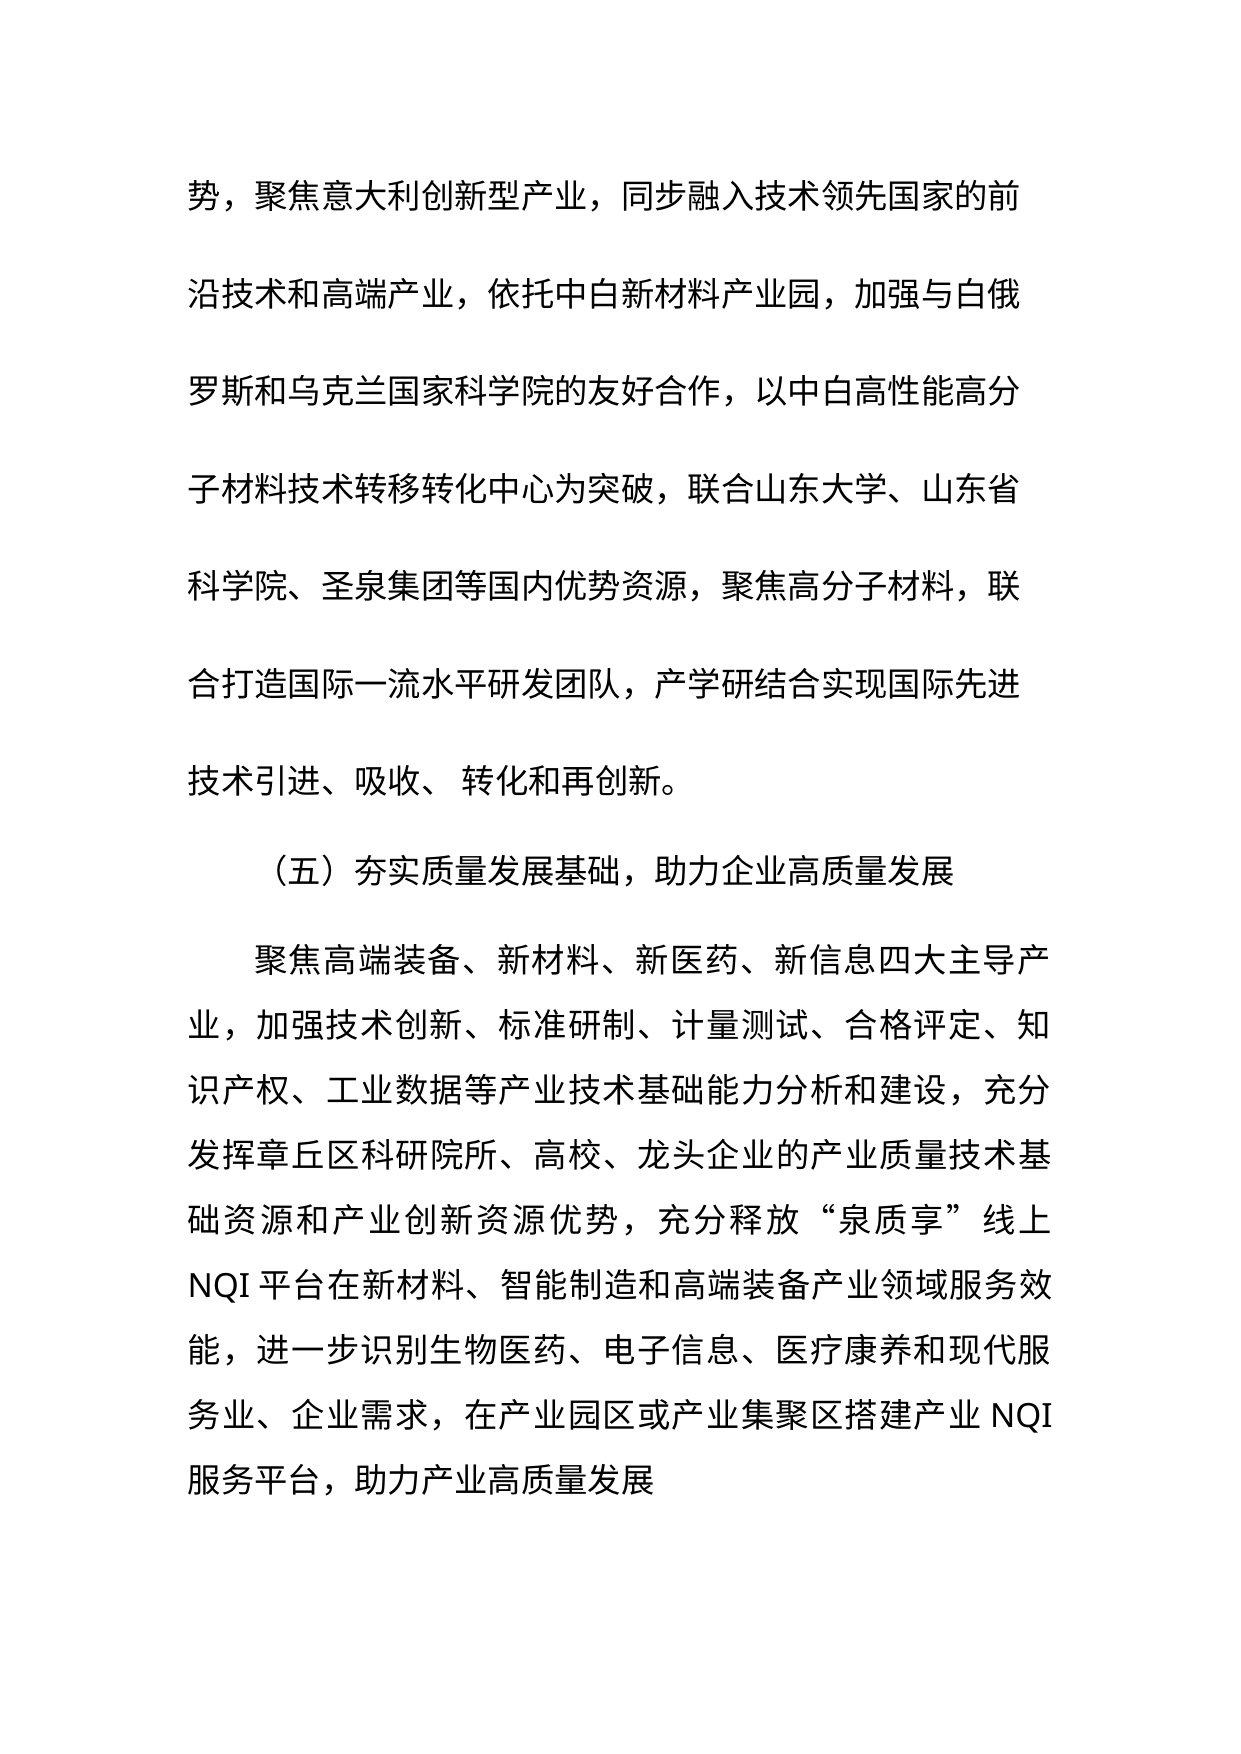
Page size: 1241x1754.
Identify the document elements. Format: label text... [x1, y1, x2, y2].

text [187, 162, 1053, 812]
text （五）夯实质量发展基础，助力企业高质量发展 [187, 836, 1053, 901]
text 聚焦高端装备、新材料、新医药、新信息四大主导产业，加强技术创新、标准研制、计量测试、合格评定、知识产权、工业数据等产业技术基础能力分析和建设，充分发挥章丘区科研院所、高校、龙头企业的产业质量技术基础资源和产业创新资源优势，充分释放“泉质享”线上NQI平台在新材料、智能制造和高端装备产业领域服务效能，进一步识别生物医药、电子信息、医疗康养和现代服务业、企业需求，在产业园区或产业集聚区搭建产业NQI服务平台，助力产业高质量发展 [187, 925, 1053, 1510]
